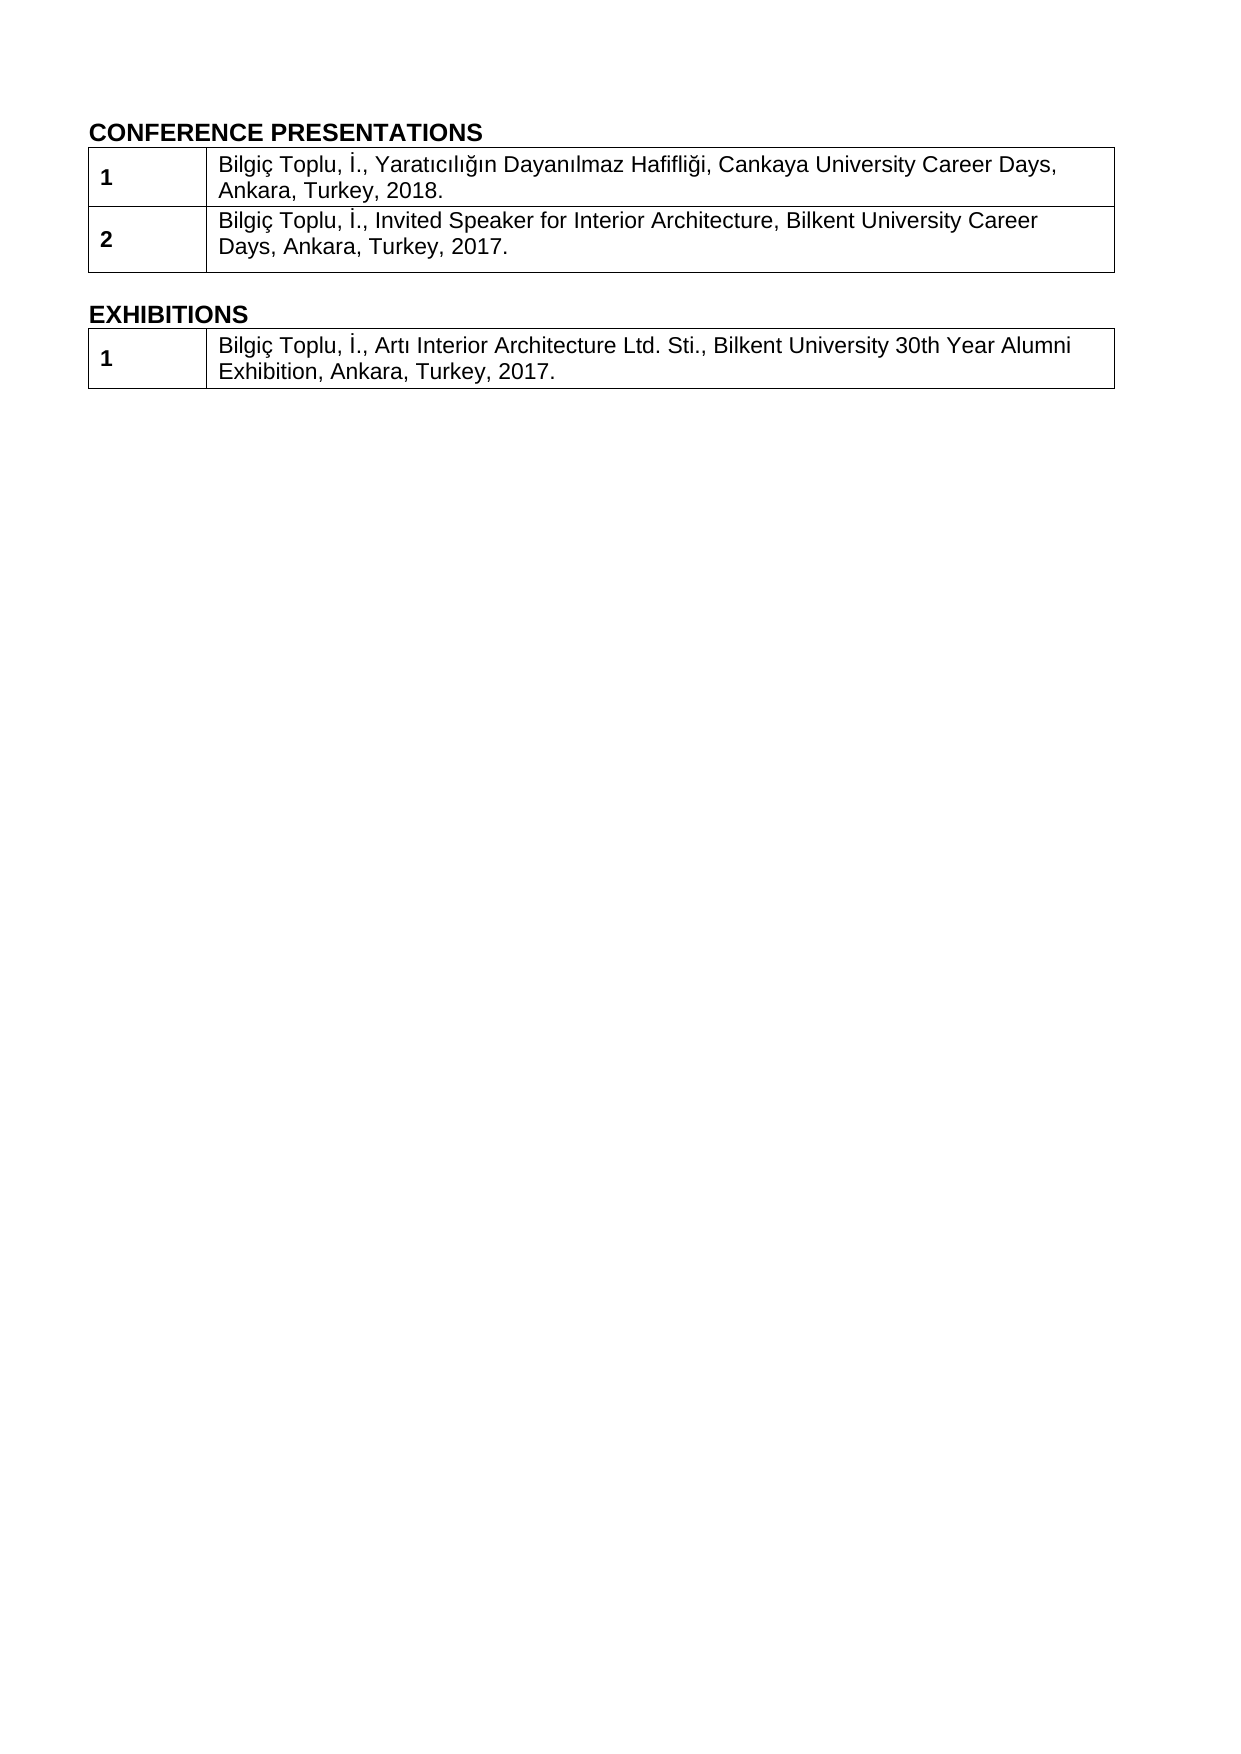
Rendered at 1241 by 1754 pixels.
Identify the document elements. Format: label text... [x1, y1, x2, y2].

table_cell Bilgiç Toplu, İ., Invited Speaker for Interior Architecture, Bilkent University Career Days, Ankara, Turkey, 2017. [207, 207, 1114, 272]
table_header 1 [89, 329, 206, 387]
text EXHIBITIONS [89, 299, 1122, 328]
table_header 1 [89, 148, 206, 206]
subtitle CONFERENCE PRESENTATIONS [89, 118, 1122, 147]
table_cell 2 [89, 207, 206, 272]
table_header Bilgiç Toplu, İ., Yaratıcılığın Dayanılmaz Hafifliği, Cankaya University Career Days, Ankara, Turkey, 2018. [207, 148, 1114, 206]
table_header Bilgiç Toplu, İ., Artı Interior Architecture Ltd. Sti., Bilkent University 30th Year Alumni Exhibition, Ankara, Turkey, 2017. [207, 329, 1114, 387]
